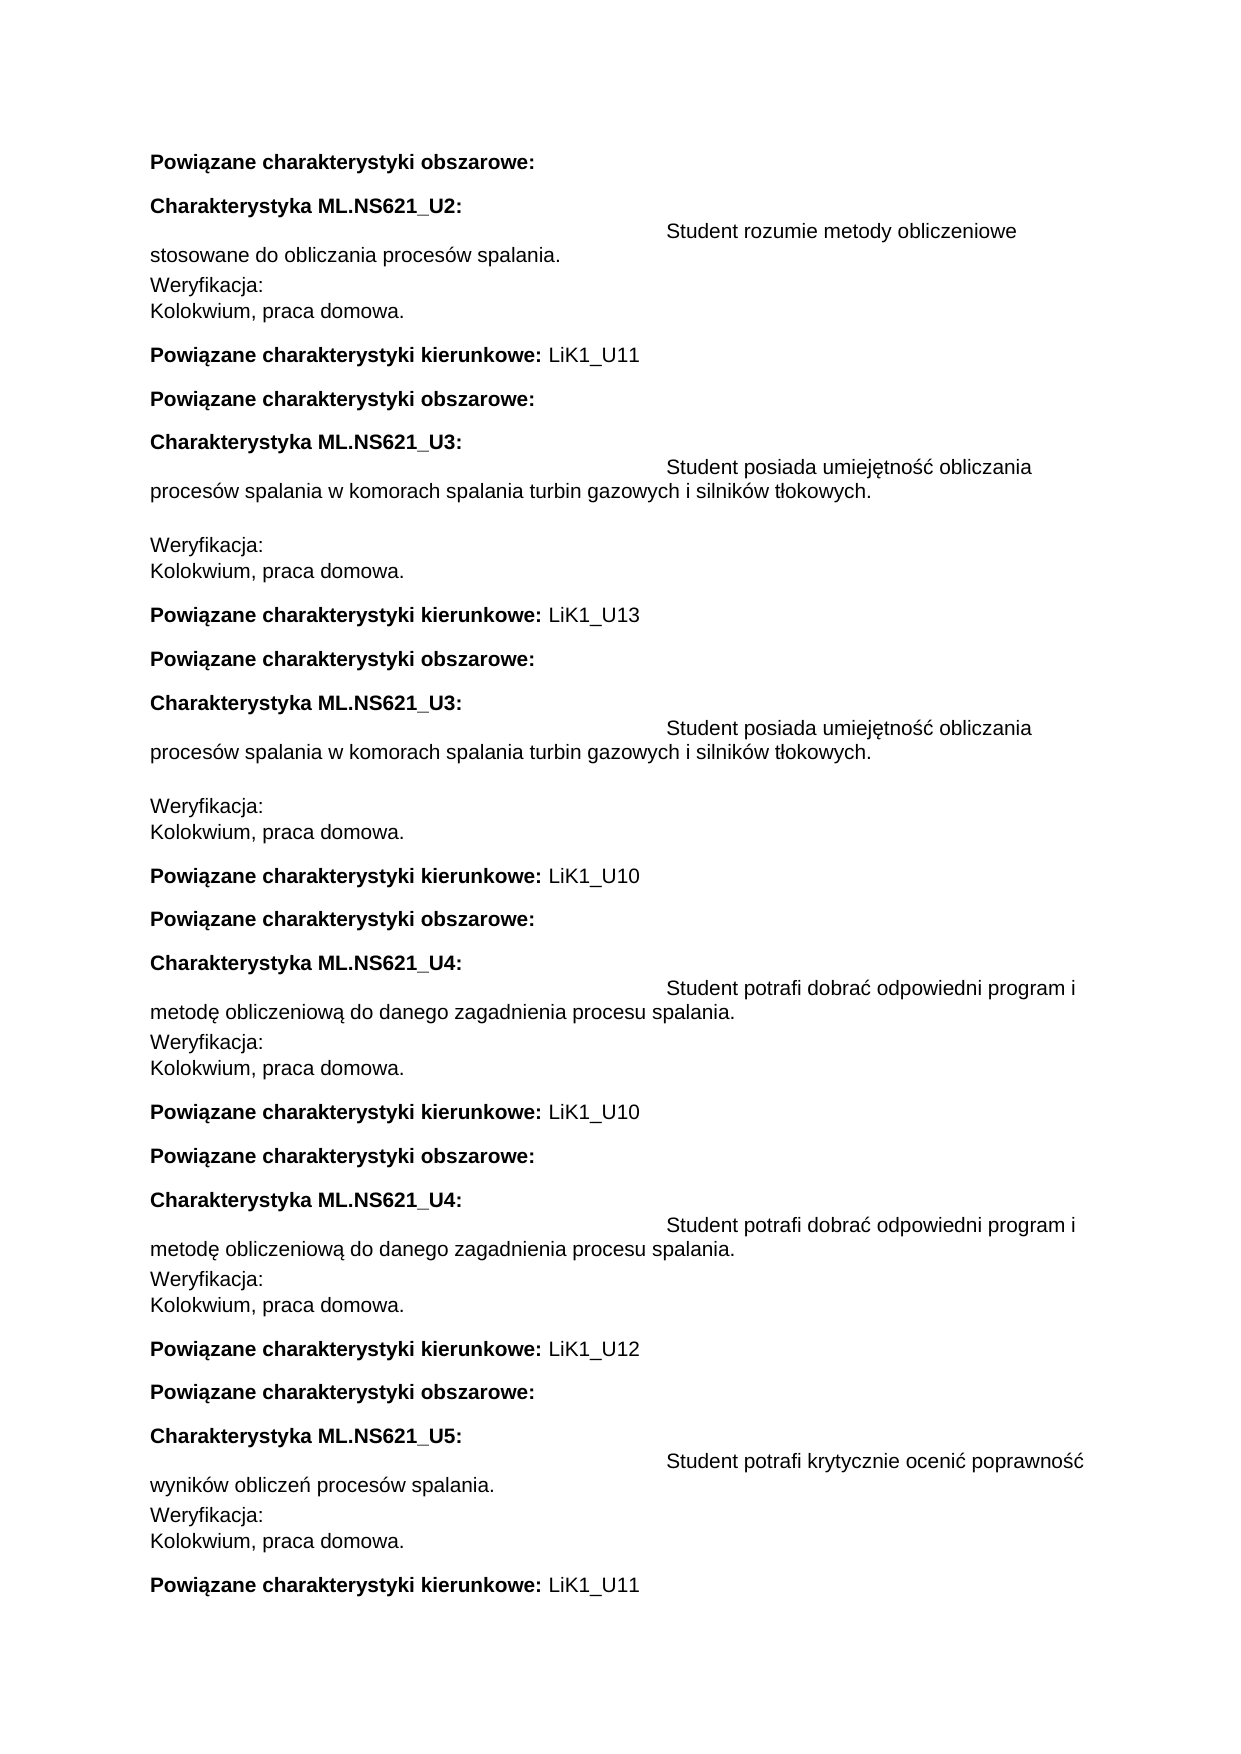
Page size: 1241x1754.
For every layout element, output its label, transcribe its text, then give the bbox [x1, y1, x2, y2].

text Powiązane charakterystyki obszarowe: [150, 647, 1090, 671]
text Kolokwium, praca domowa. [150, 1529, 1090, 1553]
text Charakterystyka ML.NS621_U4: [150, 951, 1090, 975]
text Student posiada umiejętność obliczania procesów spalania w komorach spalania turbin gazowych i silników tłokowych. [150, 455, 1090, 527]
text Weryfikacja: [150, 1030, 1090, 1054]
text Powiązane charakterystyki obszarowe: [150, 150, 1090, 174]
text Charakterystyka ML.NS621_U3: [150, 691, 1090, 714]
text Weryfikacja: [150, 533, 1090, 557]
text Powiązane charakterystyki kierunkowe: LiK1_U10 [150, 863, 1090, 887]
text Student posiada umiejętność obliczania procesów spalania w komorach spalania turbin gazowych i silników tłokowych. [150, 716, 1090, 787]
text Powiązane charakterystyki kierunkowe: LiK1_U11 [150, 343, 1090, 367]
text Charakterystyka ML.NS621_U2: [150, 194, 1090, 218]
text Weryfikacja: [150, 1503, 1090, 1527]
text Weryfikacja: [150, 1267, 1090, 1291]
text Powiązane charakterystyki kierunkowe: LiK1_U12 [150, 1336, 1090, 1360]
text Weryfikacja: [150, 273, 1090, 297]
text Powiązane charakterystyki kierunkowe: LiK1_U11 [150, 1573, 1090, 1597]
text Powiązane charakterystyki obszarowe: [150, 907, 1090, 931]
text Powiązane charakterystyki obszarowe: [150, 1380, 1090, 1404]
text Weryfikacja: [150, 794, 1090, 818]
text Kolokwium, praca domowa. [150, 1293, 1090, 1317]
text Student potrafi dobrać odpowiedni program i metodę obliczeniową do danego zagadnienia procesu spalania. [150, 976, 1090, 1024]
text Charakterystyka ML.NS621_U5: [150, 1424, 1090, 1448]
text Student rozumie metody obliczeniowe stosowane do obliczania procesów spalania. [150, 219, 1090, 267]
text Kolokwium, praca domowa. [150, 559, 1090, 583]
text Powiązane charakterystyki obszarowe: [150, 1144, 1090, 1168]
text Kolokwium, praca domowa. [150, 299, 1090, 323]
text Student potrafi dobrać odpowiedni program i metodę obliczeniową do danego zagadnienia procesu spalania. [150, 1212, 1090, 1260]
text Student potrafi krytycznie ocenić poprawność wyników obliczeń procesów spalania. [150, 1449, 1090, 1497]
text Kolokwium, praca domowa. [150, 820, 1090, 844]
text Powiązane charakterystyki kierunkowe: LiK1_U13 [150, 603, 1090, 627]
text Kolokwium, praca domowa. [150, 1056, 1090, 1080]
text Charakterystyka ML.NS621_U3: [150, 430, 1090, 454]
text Charakterystyka ML.NS621_U4: [150, 1187, 1090, 1211]
text Powiązane charakterystyki kierunkowe: LiK1_U10 [150, 1100, 1090, 1124]
text Powiązane charakterystyki obszarowe: [150, 386, 1090, 410]
